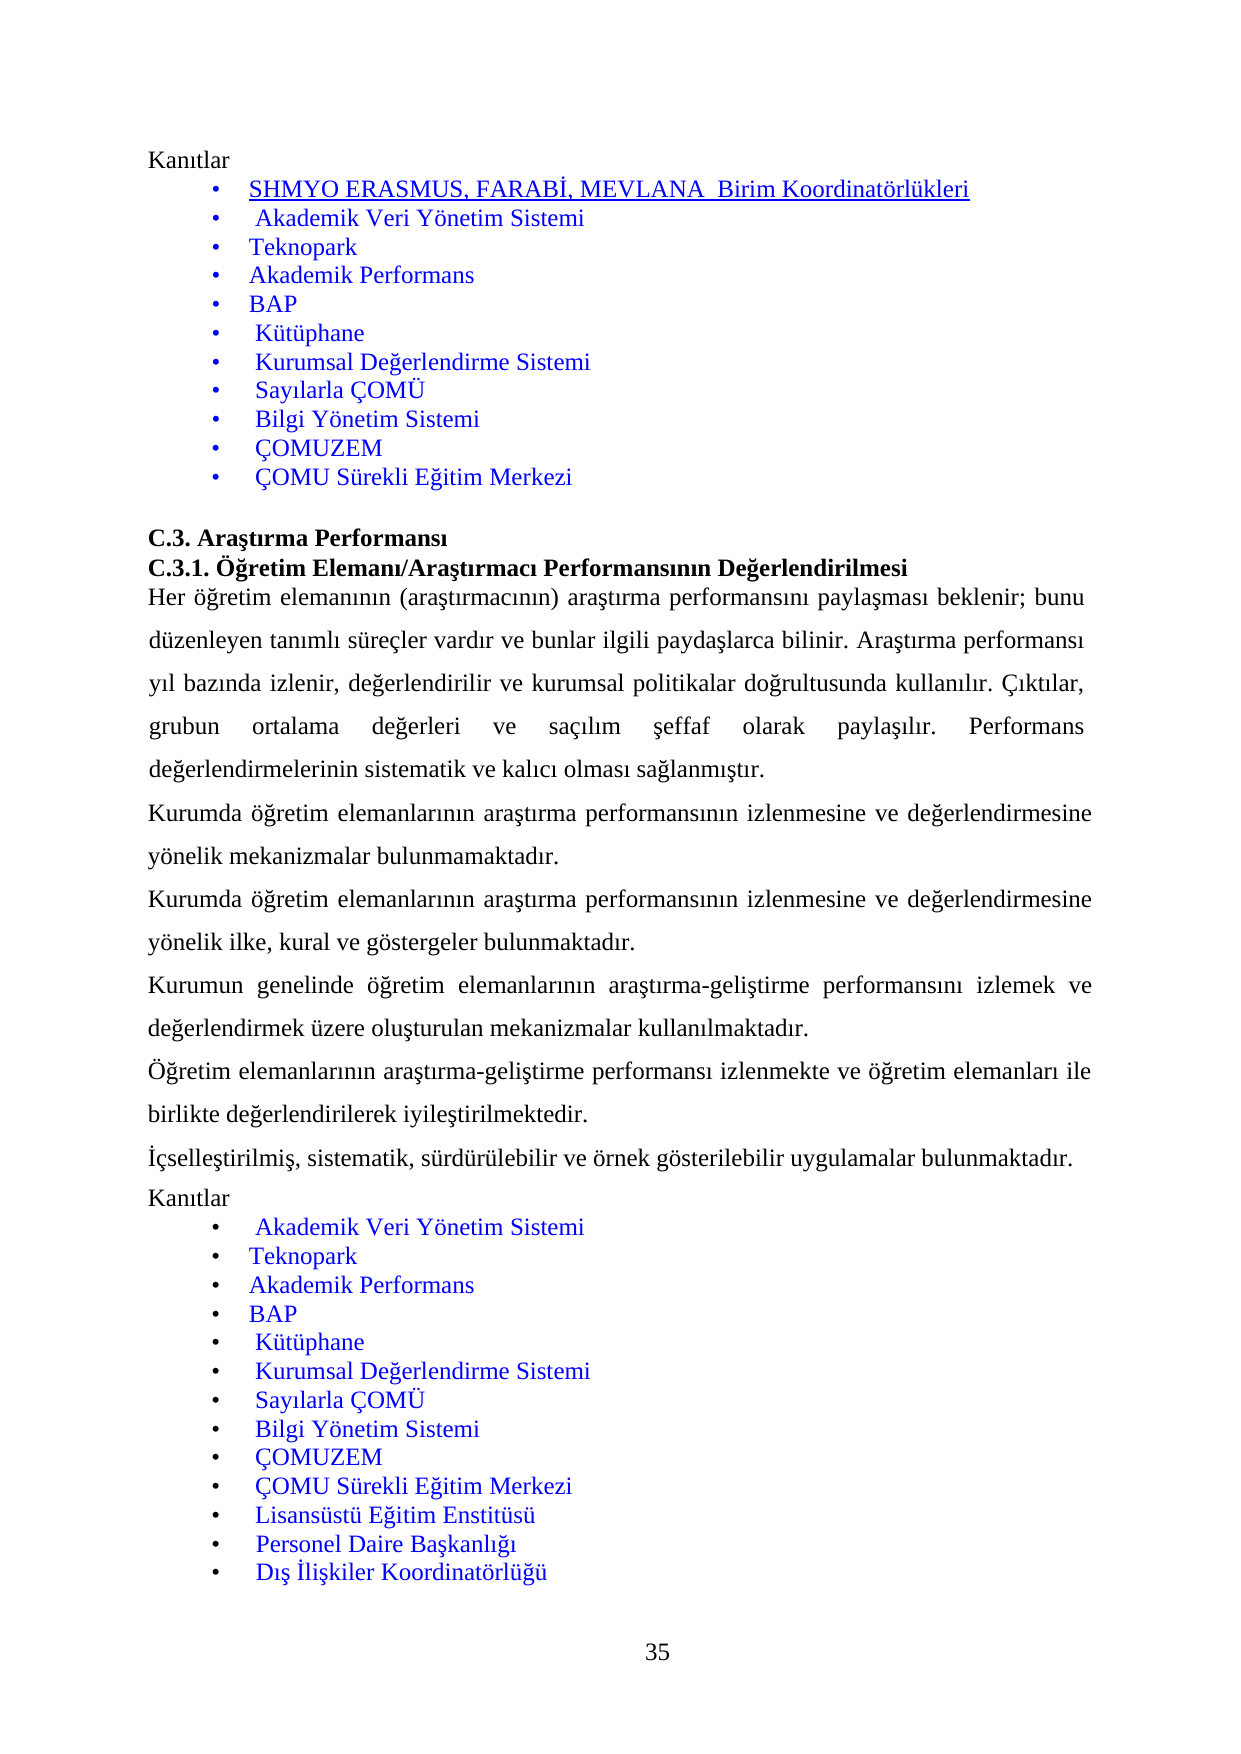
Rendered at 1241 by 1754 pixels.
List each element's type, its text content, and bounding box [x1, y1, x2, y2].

list Bilgi Yönetim Sistemi [211, 1414, 1093, 1442]
text Her öğretim elemanının (araştırmacının) araştırma performansını paylaşması beklenir; bunu düzenleyen tanımlı süreçler vardır ve bunlar ilgili paydaşlarca bilinir. Araştırma performansı yıl bazında izlenir, değerlendirilir ve kurumsal politikalar doğrultusunda kullanılır. Çıktılar, grubun ortalama değerleri ve saçılım şeffaf olarak paylaşılır. Performans değerlendirmelerinin sistematik ve kalıcı olması sağlanmıştır. [148, 582, 1085, 783]
list ÇOMU Sürekli Eğitim Merkezi [211, 1471, 1093, 1500]
text Öğretim elemanlarının araştırma-geliştirme performansı izlenmekte ve öğretim elemanları ile birlikte değerlendirilerek iyileştirilmektedir. [148, 1056, 1093, 1128]
list Sayılarla ÇOMÜ [211, 1385, 1093, 1414]
list Personel Daire Başkanlığı [211, 1529, 1093, 1557]
text Kurumda öğretim elemanlarının araştırma performansının izlenmesine ve değerlendirmesine yönelik mekanizmalar bulunmamaktadır. [148, 798, 1093, 869]
list ÇOMUZEM [211, 1442, 1093, 1471]
list Teknopark [211, 1241, 1093, 1270]
list SHMYO ERASMUS, FARABİ, MEVLANA Birim Koordinatörlükleri [211, 174, 1093, 203]
list Kütüphane [211, 1327, 1093, 1356]
text Kurumda öğretim elemanlarının araştırma performansının izlenmesine ve değerlendirmesine yönelik ilke, kural ve göstergeler bulunmaktadır. [148, 884, 1093, 956]
text İçselleştirilmiş, sistematik, sürdürülebilir ve örnek gösterilebilir uygulamalar bulunmaktadır. [148, 1143, 1093, 1171]
text Kurumun genelinde öğretim elemanlarının araştırma-geliştirme performansını izlemek ve değerlendirmek üzere oluşturulan mekanizmalar kullanılmaktadır. [148, 970, 1093, 1042]
text Kanıtlar [148, 148, 1085, 174]
list Lisansüstü Eğitim Enstitüsü [211, 1500, 1093, 1529]
list BAP [211, 289, 1093, 318]
list BAP [211, 1299, 1093, 1327]
list Teknopark [211, 232, 1093, 261]
list ÇOMUZEM [211, 433, 1093, 462]
subtitle C.3.1. Öğretim Elemanı/Araştırmacı Performansının Değerlendirilmesi [148, 556, 1085, 582]
list Akademik Performans [211, 261, 1093, 289]
list ÇOMU Sürekli Eğitim Merkezi [211, 462, 1093, 491]
list Akademik Performans [211, 1270, 1093, 1299]
subtitle C.3. Araştırma Performansı [148, 525, 1085, 552]
list Kurumsal Değerlendirme Sistemi [211, 1356, 1093, 1385]
list Kütüphane [211, 318, 1093, 347]
list Kurumsal Değerlendirme Sistemi [211, 347, 1093, 376]
list Akademik Veri Yönetim Sistemi [211, 203, 1093, 232]
list Bilgi Yönetim Sistemi [211, 404, 1093, 433]
list Akademik Veri Yönetim Sistemi [211, 1212, 1093, 1241]
list Sayılarla ÇOMÜ [211, 376, 1093, 404]
text Kanıtlar [148, 1186, 1085, 1212]
list Dış İlişkiler Koordinatörlüğü [211, 1557, 1093, 1586]
